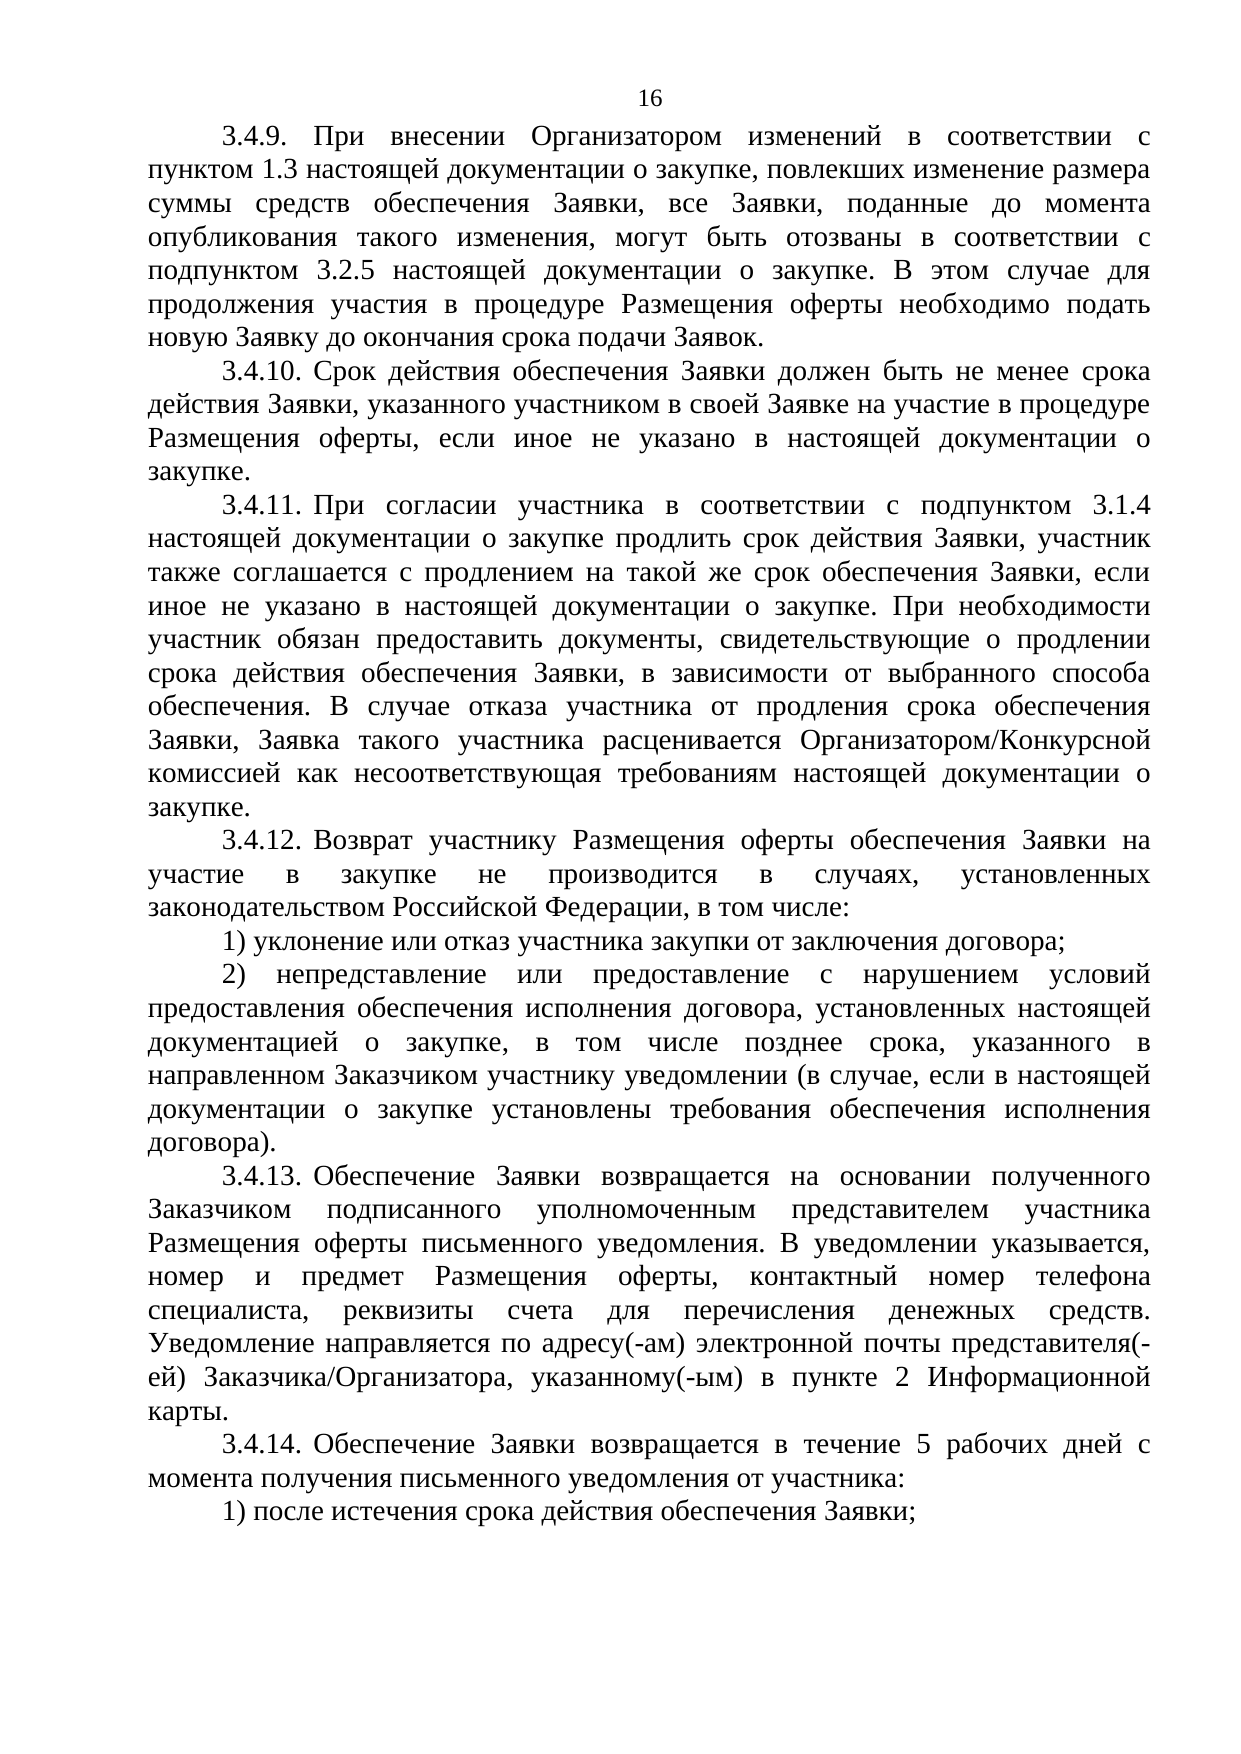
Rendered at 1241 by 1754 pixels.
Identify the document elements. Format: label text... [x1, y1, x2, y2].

list При согласии участника в соответствии с подпунктом 3.1.4 настоящей документации о закупке продлить срок действия Заявки, участник также соглашается с продлением на такой же срок обеспечения Заявки, если иное не указано в настоящей документации о закупке. При необходимости участник обязан предоставить документы, свидетельствующие о продлении срока действия обеспечения Заявки, в зависимости от выбранного способа обеспечения. В случае отказа участника от продления срока обеспечения Заявки, Заявка такого участника расценивается Организатором/Конкурсной комиссией как несоответствующая требованиям настоящей документации о закупке. [148, 487, 1152, 822]
list Обеспечение Заявки возвращается в течение 5 рабочих дней с момента получения письменного уведомления от участника: [148, 1426, 1152, 1493]
text 1) после истечения срока действия обеспечения Заявки; [148, 1493, 1152, 1527]
list Возврат участнику Размещения оферты обеспечения Заявки на участие в закупке не производится в случаях, установленных законодательством Российской Федерации, в том числе: [148, 822, 1152, 923]
text 2) непредставление или предоставление с нарушением условий предоставления обеспечения исполнения договора, установленных настоящей документацией о закупке, в том числе позднее срока, указанного в направленном Заказчиком участнику уведомлении (в случае, если в настоящей документации о закупке установлены требования обеспечения исполнения договора). [148, 957, 1152, 1158]
text 1) уклонение или отказ участника закупки от заключения договора; [148, 923, 1152, 957]
list Срок действия обеспечения Заявки должен быть не менее срока действия Заявки, указанного участником в своей Заявке на участие в процедуре Размещения оферты, если иное не указано в настоящей документации о закупке. [148, 353, 1152, 487]
list При внесении Организатором изменений в соответствии с пунктом 1.3 настоящей документации о закупке, повлекших изменение размера суммы средств обеспечения Заявки, все Заявки, поданные до момента опубликования такого изменения, могут быть отозваны в соответствии с подпунктом 3.2.5 настоящей документации о закупке. В этом случае для продолжения участия в процедуре Размещения оферты необходимо подать новую Заявку до окончания срока подачи Заявок. [148, 118, 1152, 353]
list Обеспечение Заявки возвращается на основании полученного Заказчиком подписанного уполномоченным представителем участника Размещения оферты письменного уведомления. В уведомлении указывается, номер и предмет Размещения оферты, контактный номер телефона специалиста, реквизиты счета для перечисления денежных средств. Уведомление направляется по адресу(-ам) электронной почты представителя(-ей) Заказчика/Организатора, указанному(-ым) в пункте 2 Информационной карты. [148, 1158, 1152, 1426]
